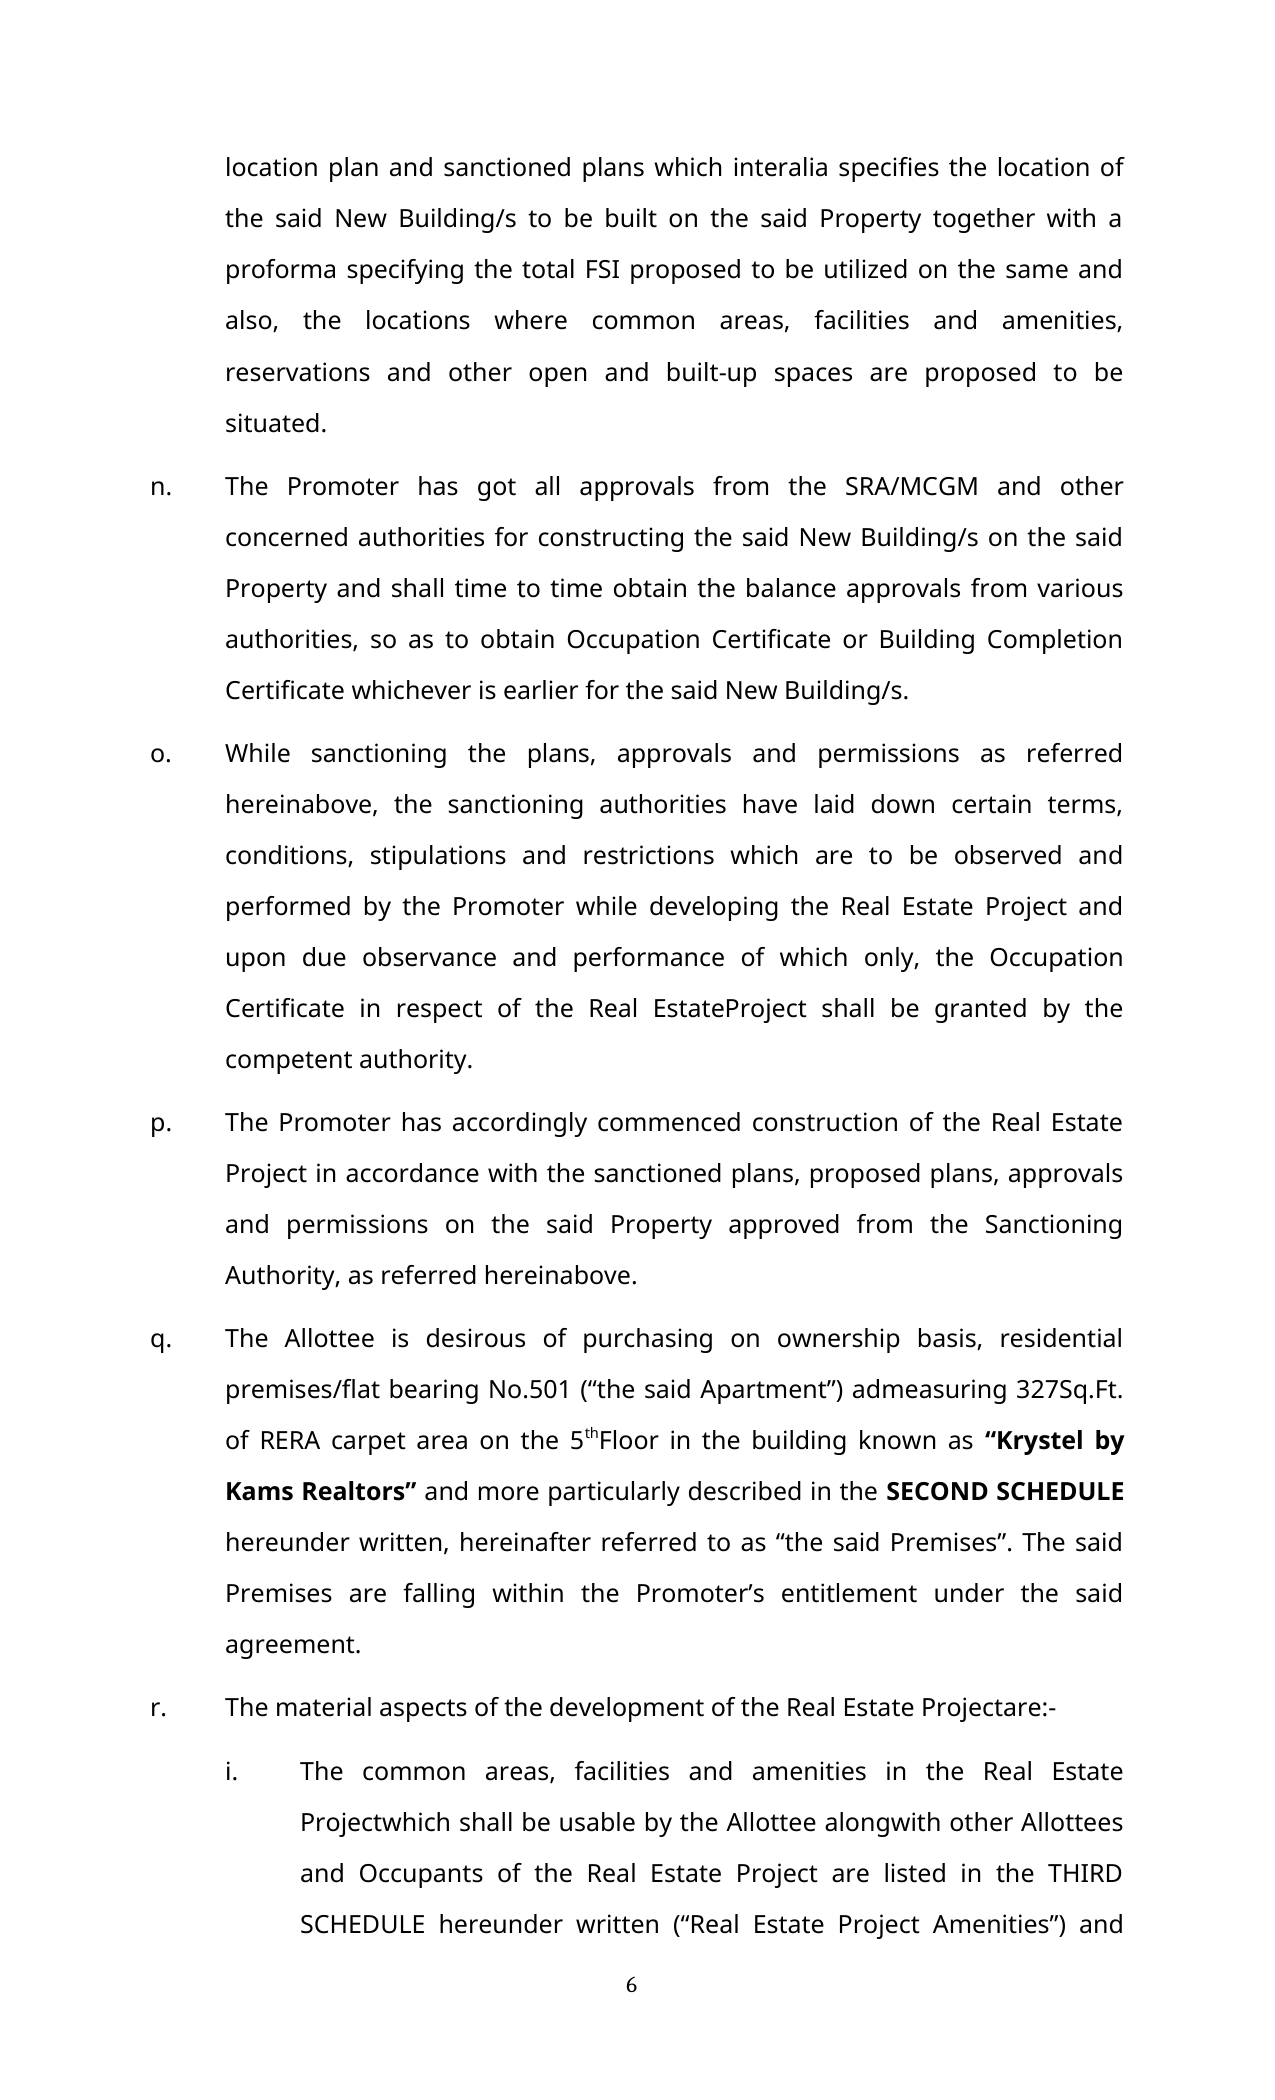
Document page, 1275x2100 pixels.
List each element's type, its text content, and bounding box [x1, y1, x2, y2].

list The Promoter has accordingly commenced construction of the Real Estate Project in accordance with the sanctioned plans, proposed plans, approvals and permissions on the said Property approved from the Sanctioning Authority, as referred hereinabove. [150, 1105, 1124, 1292]
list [225, 1753, 1124, 1940]
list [150, 150, 1124, 439]
list The material aspects of the development of the Real Estate Projectare:- [150, 1690, 1124, 1724]
list The Allottee is desirous of purchasing on ownership basis, residential premises/flat bearing No.501 (“the said Apartment”) admeasuring 327Sq.Ft. of RERA carpet area on the 5thFloor in the building known as “Krystel by Kams Realtors” and more particularly described in the SECOND SCHEDULE hereunder written, hereinafter referred to as “the said Premises”. The said Premises are falling within the Promoter’s entitlement under the said agreement. [150, 1321, 1124, 1661]
list The Promoter has got all approvals from the SRA/MCGM and other concerned authorities for constructing the said New Building/s on the said Property and shall time to time obtain the balance approvals from various authorities, so as to obtain Occupation Certificate or Building Completion Certificate whichever is earlier for the said New Building/s. [150, 468, 1124, 706]
list While sanctioning the plans, approvals and permissions as referred hereinabove, the sanctioning authorities have laid down certain terms, conditions, stipulations and restrictions which are to be observed and performed by the Promoter while developing the Real Estate Project and upon due observance and performance of which only, the Occupation Certificate in respect of the Real EstateProject shall be granted by the competent authority. [150, 735, 1124, 1076]
